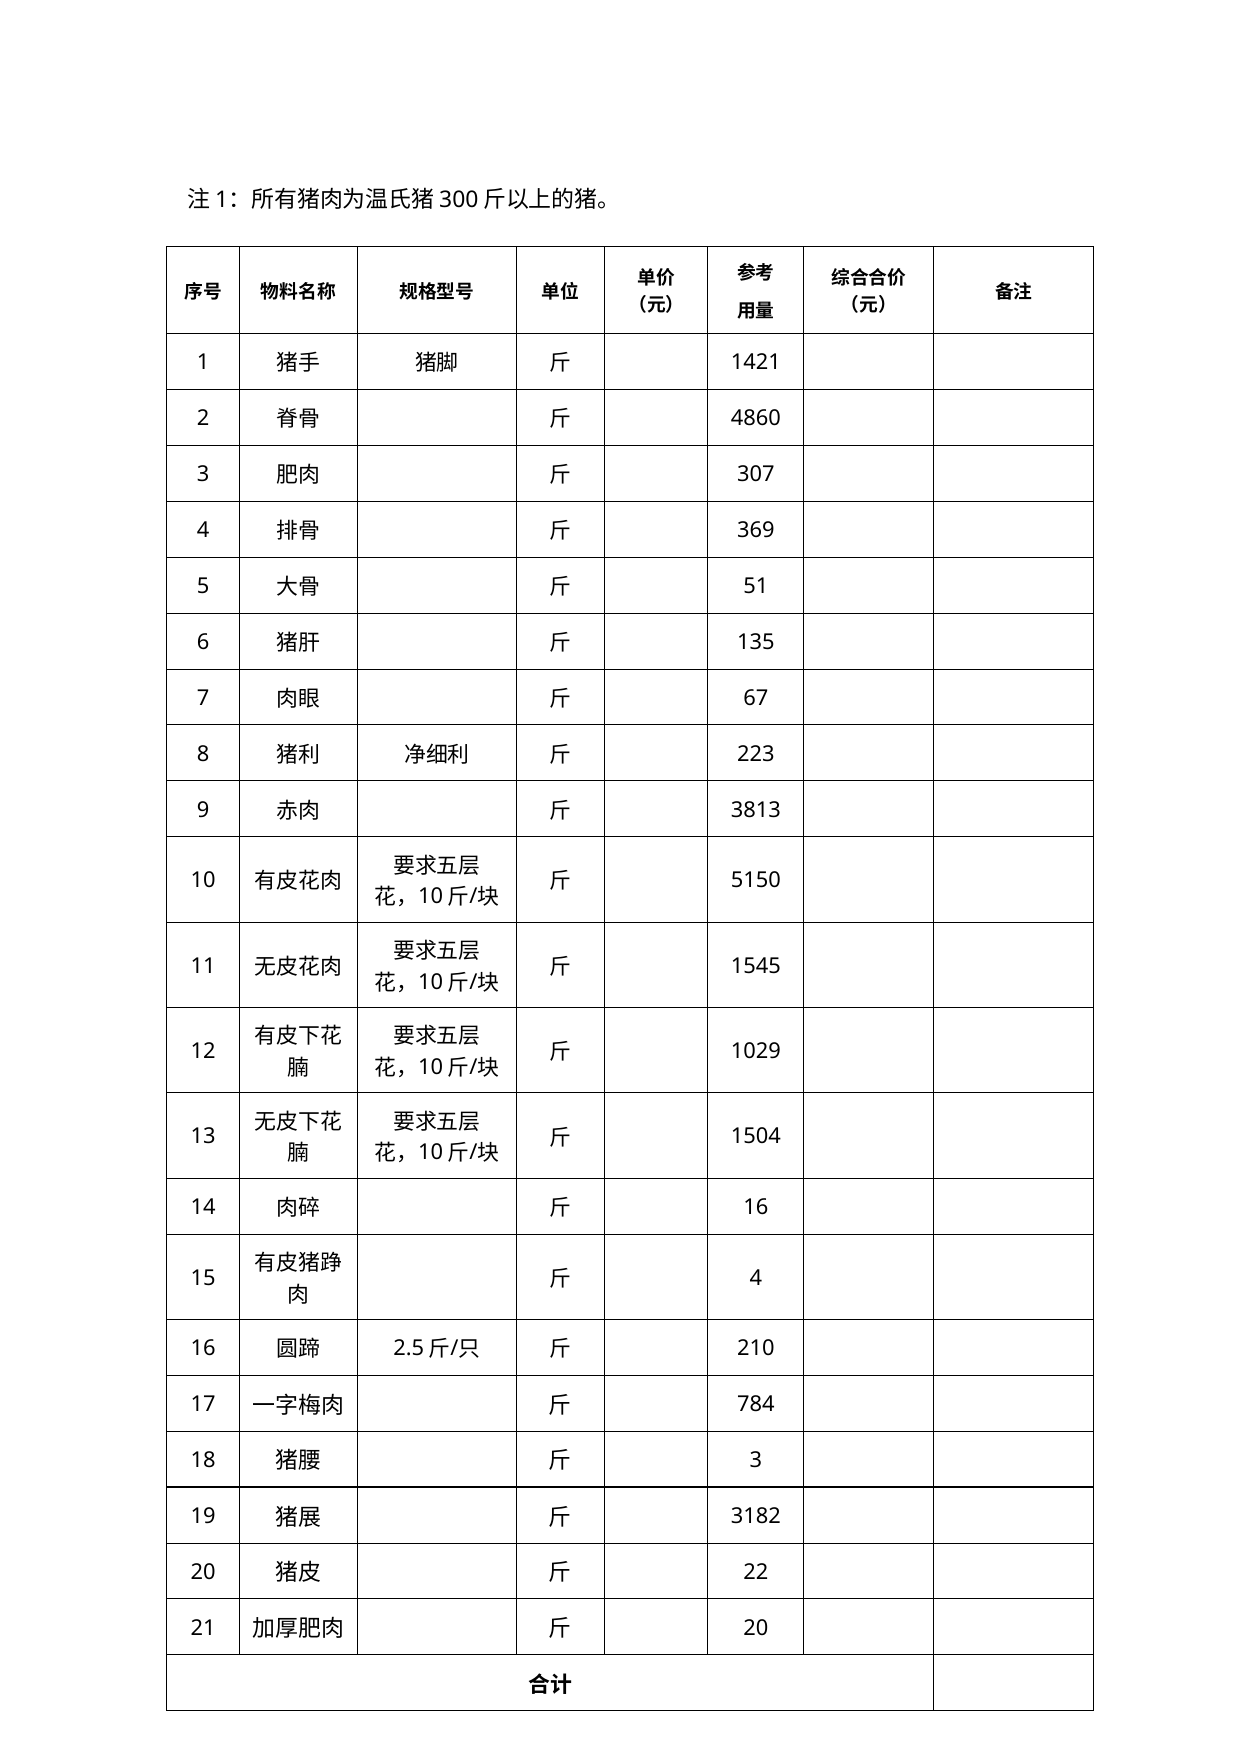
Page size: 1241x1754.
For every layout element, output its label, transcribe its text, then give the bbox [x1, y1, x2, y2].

table_cell 斤 [517, 334, 604, 389]
table_cell [358, 670, 516, 724]
table_cell 135 [708, 614, 803, 668]
table_cell 784 [708, 1376, 803, 1431]
table_cell 斤 [517, 1179, 604, 1233]
table_cell 15 [167, 1235, 239, 1319]
table_cell [358, 1544, 516, 1598]
table_cell [804, 558, 933, 612]
table_cell [934, 1376, 1093, 1431]
table_header 备注 [934, 247, 1093, 333]
table_cell 14 [167, 1179, 239, 1233]
table_cell [804, 502, 933, 557]
table_cell 加厚肥肉 [240, 1599, 357, 1654]
table_cell 大骨 [240, 558, 357, 612]
table_cell 1545 [708, 923, 803, 1007]
table_cell 22 [708, 1544, 803, 1598]
table_cell 脊骨 [240, 390, 357, 445]
table_cell [358, 502, 516, 557]
table_cell [934, 1488, 1093, 1542]
table_cell 斤 [517, 670, 604, 724]
table_header 单位 [517, 247, 604, 333]
table_cell 6 [167, 614, 239, 668]
table_cell [804, 923, 933, 1007]
table_cell 斤 [517, 1488, 604, 1542]
table_cell 净细利 [358, 725, 516, 780]
table_cell [804, 1093, 933, 1177]
table_cell 3182 [708, 1488, 803, 1542]
table_cell 1504 [708, 1093, 803, 1177]
table_cell [934, 1235, 1093, 1319]
table_cell 20 [708, 1599, 803, 1654]
table_cell 4860 [708, 390, 803, 445]
table_cell 307 [708, 446, 803, 501]
table_cell 斤 [517, 502, 604, 557]
table_cell 肉碎 [240, 1179, 357, 1233]
table_cell 67 [708, 670, 803, 724]
table_cell [358, 781, 516, 836]
table_cell [605, 1179, 707, 1233]
table_cell 要求五层花，10斤/块 [358, 1093, 516, 1177]
table_cell 18 [167, 1432, 239, 1486]
table_cell [358, 1488, 516, 1542]
table_cell 要求五层花，10斤/块 [358, 923, 516, 1007]
table_cell [804, 614, 933, 668]
table_cell [934, 781, 1093, 836]
table_cell 1029 [708, 1008, 803, 1092]
table_cell [804, 1376, 933, 1431]
table_cell 4 [167, 502, 239, 557]
table_cell 1 [167, 334, 239, 389]
table_cell 猪皮 [240, 1544, 357, 1598]
table_cell [804, 670, 933, 724]
table_cell [605, 1008, 707, 1092]
table_cell [934, 390, 1093, 445]
table_cell 斤 [517, 781, 604, 836]
table_cell 要求五层花，10斤/块 [358, 837, 516, 922]
table_cell [934, 1599, 1093, 1654]
table_cell [605, 614, 707, 668]
table_cell [358, 558, 516, 612]
table_cell 斤 [517, 1235, 604, 1319]
text 注1：所有猪肉为温氏猪300斤以上的猪。 [187, 165, 1053, 230]
table_cell [804, 725, 933, 780]
table_cell 4 [708, 1235, 803, 1319]
table_header 物料名称 [240, 247, 357, 333]
table_cell [605, 558, 707, 612]
table_cell [804, 446, 933, 501]
table_cell [804, 1544, 933, 1598]
table_cell [358, 1376, 516, 1431]
table_cell 无皮下花腩 [240, 1093, 357, 1177]
table_cell [605, 446, 707, 501]
table_cell 猪脚 [358, 334, 516, 389]
table_cell 猪腰 [240, 1432, 357, 1486]
table_cell [804, 390, 933, 445]
table_cell [934, 1432, 1093, 1486]
table_cell 一字梅肉 [240, 1376, 357, 1431]
table_cell [605, 1093, 707, 1177]
table_cell [358, 1235, 516, 1319]
table_cell [605, 1488, 707, 1542]
table_cell 斤 [517, 1599, 604, 1654]
table_cell 赤肉 [240, 781, 357, 836]
table_cell 斤 [517, 1320, 604, 1374]
table_cell 16 [708, 1179, 803, 1233]
table_cell [605, 1544, 707, 1598]
table_cell 223 [708, 725, 803, 780]
table_cell [804, 1235, 933, 1319]
table_cell 斤 [517, 390, 604, 445]
table_cell 斤 [517, 558, 604, 612]
table_cell 合计 [167, 1655, 933, 1710]
table_cell [605, 670, 707, 724]
table_cell [358, 1179, 516, 1233]
table_cell [605, 334, 707, 389]
table_cell [934, 923, 1093, 1007]
table_cell [605, 1235, 707, 1319]
table_cell 10 [167, 837, 239, 922]
table_cell 17 [167, 1376, 239, 1431]
table_cell [804, 334, 933, 389]
table_cell 猪展 [240, 1488, 357, 1542]
table_cell [605, 781, 707, 836]
table_cell 19 [167, 1488, 239, 1542]
table_cell [605, 837, 707, 922]
table_cell [934, 1655, 1093, 1710]
table_cell 斤 [517, 923, 604, 1007]
table_cell 51 [708, 558, 803, 612]
table_cell 无皮花肉 [240, 923, 357, 1007]
table_cell [934, 725, 1093, 780]
table_cell [605, 502, 707, 557]
table_cell 12 [167, 1008, 239, 1092]
table_cell 斤 [517, 1376, 604, 1431]
table_cell 5 [167, 558, 239, 612]
table_cell 3813 [708, 781, 803, 836]
table_cell [804, 1432, 933, 1486]
table_cell [934, 1320, 1093, 1374]
table_cell 210 [708, 1320, 803, 1374]
table_cell [934, 837, 1093, 922]
table_cell [804, 1320, 933, 1374]
table_header 参考 用量 [708, 247, 803, 333]
table_cell 斤 [517, 837, 604, 922]
table_header 序号 [167, 247, 239, 333]
table_cell [804, 1008, 933, 1092]
table_cell [804, 1179, 933, 1233]
table_cell 2 [167, 390, 239, 445]
table_cell [934, 558, 1093, 612]
table_cell [358, 1599, 516, 1654]
table_cell 有皮猪踭肉 [240, 1235, 357, 1319]
table_cell 5150 [708, 837, 803, 922]
table_cell [605, 1599, 707, 1654]
table_cell 圆蹄 [240, 1320, 357, 1374]
table_cell [358, 446, 516, 501]
table_cell 1421 [708, 334, 803, 389]
table_cell 斤 [517, 446, 604, 501]
table_cell 斤 [517, 1432, 604, 1486]
table_cell [934, 502, 1093, 557]
table_cell 369 [708, 502, 803, 557]
table_cell 肉眼 [240, 670, 357, 724]
table_header 单价（元） [605, 247, 707, 333]
table_cell 猪肝 [240, 614, 357, 668]
table_cell 20 [167, 1544, 239, 1598]
table_header 综合合价（元） [804, 247, 933, 333]
table_cell [358, 614, 516, 668]
table_cell [358, 390, 516, 445]
table_cell [934, 334, 1093, 389]
table_cell [934, 446, 1093, 501]
table_cell [934, 1179, 1093, 1233]
table_cell 16 [167, 1320, 239, 1374]
table_cell 排骨 [240, 502, 357, 557]
table_cell [934, 1008, 1093, 1092]
table_cell [605, 725, 707, 780]
table_cell 斤 [517, 1008, 604, 1092]
table_cell [934, 1544, 1093, 1598]
table_cell 11 [167, 923, 239, 1007]
table_cell 有皮下花腩 [240, 1008, 357, 1092]
table_cell 3 [708, 1432, 803, 1486]
table_cell 要求五层花，10斤/块 [358, 1008, 516, 1092]
table_cell 2.5斤/只 [358, 1320, 516, 1374]
table_cell [934, 670, 1093, 724]
table_cell 7 [167, 670, 239, 724]
table_cell 13 [167, 1093, 239, 1177]
table_cell 猪手 [240, 334, 357, 389]
table_cell 斤 [517, 1544, 604, 1598]
table_cell [605, 1432, 707, 1486]
table_cell [934, 1093, 1093, 1177]
table_cell [934, 614, 1093, 668]
table_cell [605, 923, 707, 1007]
table_header 规格型号 [358, 247, 516, 333]
table_cell 9 [167, 781, 239, 836]
table_cell [605, 1376, 707, 1431]
table_cell [358, 1432, 516, 1486]
table_cell 21 [167, 1599, 239, 1654]
table_cell [605, 1320, 707, 1374]
table_cell 猪利 [240, 725, 357, 780]
table_cell 斤 [517, 725, 604, 780]
table_cell [605, 390, 707, 445]
table_cell 斤 [517, 614, 604, 668]
table_cell 斤 [517, 1093, 604, 1177]
table_cell 肥肉 [240, 446, 357, 501]
table_cell 8 [167, 725, 239, 780]
table_cell [804, 1599, 933, 1654]
table_cell [804, 837, 933, 922]
table_cell 有皮花肉 [240, 837, 357, 922]
table_cell [804, 781, 933, 836]
table_cell 3 [167, 446, 239, 501]
table_cell [804, 1488, 933, 1542]
